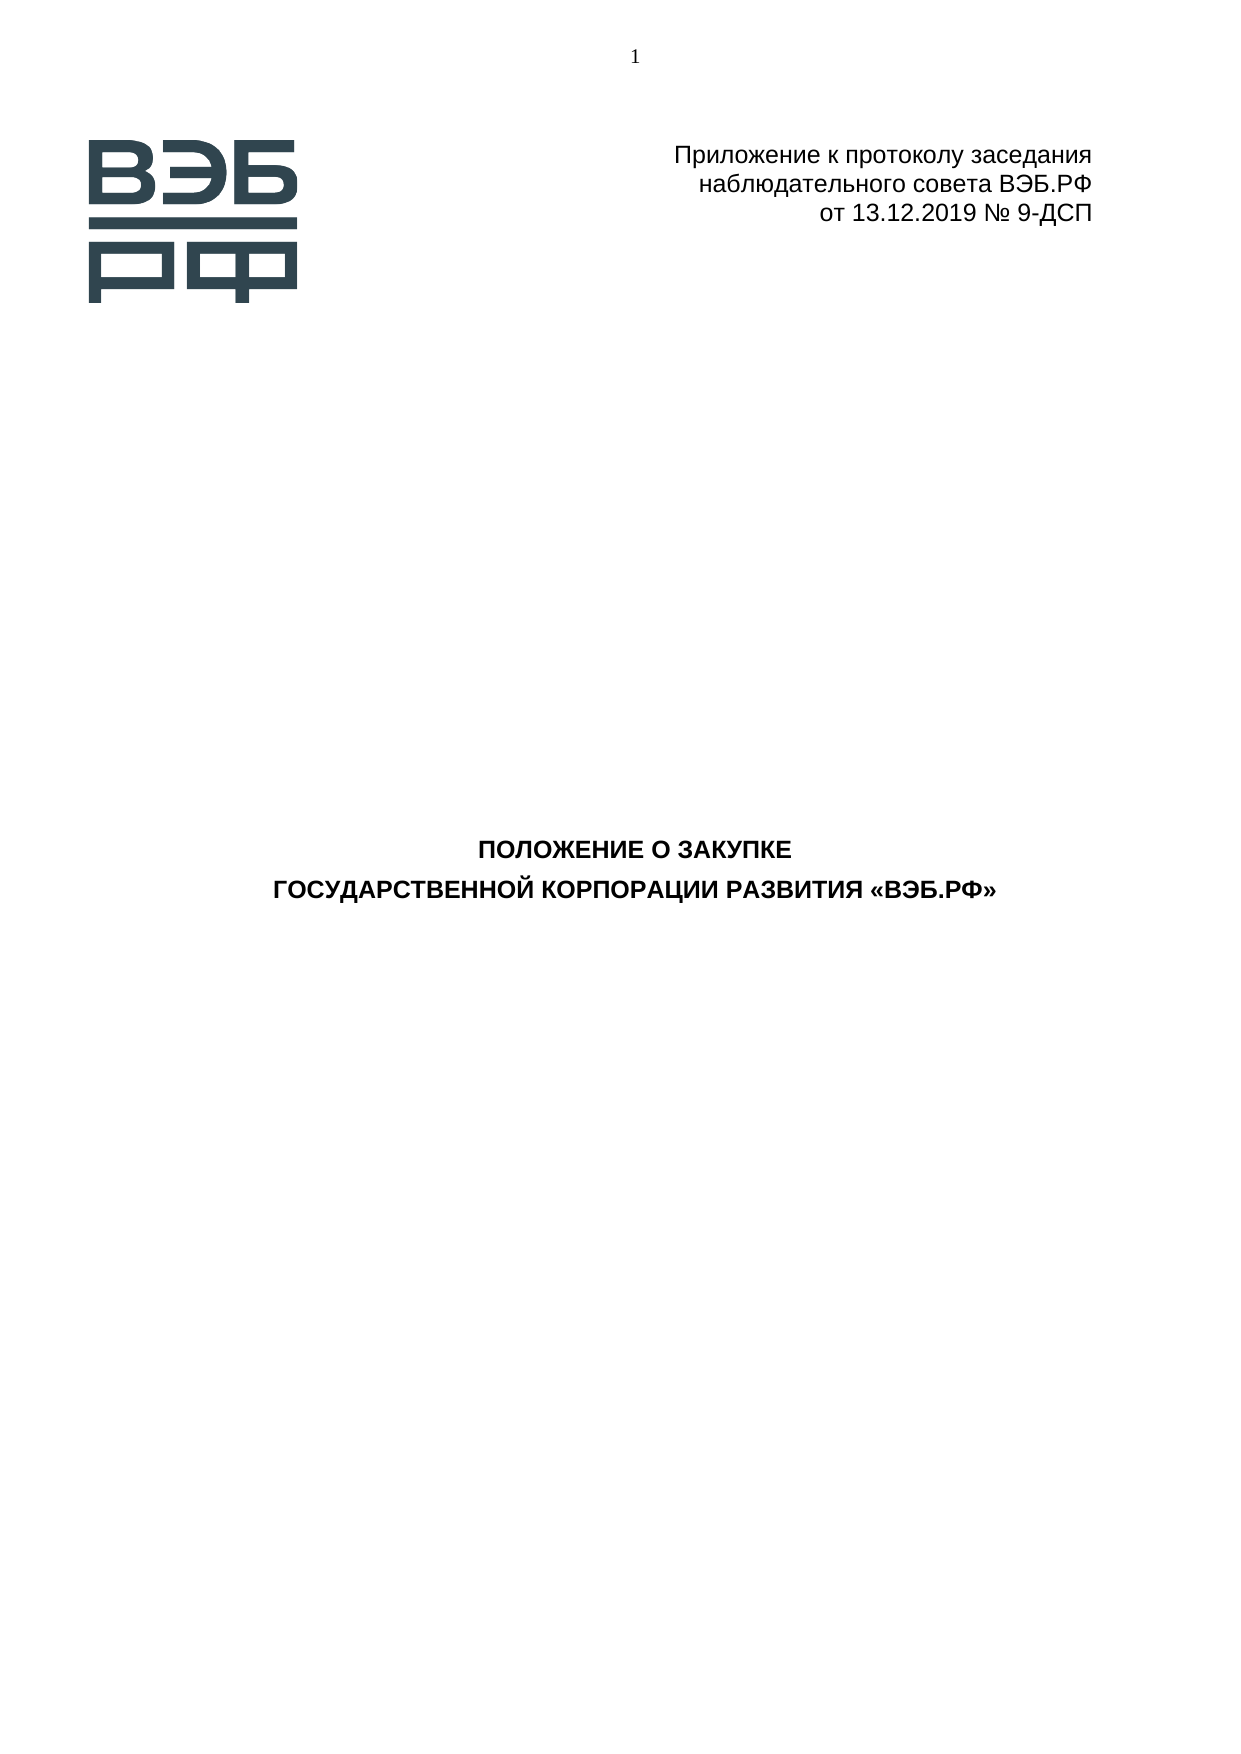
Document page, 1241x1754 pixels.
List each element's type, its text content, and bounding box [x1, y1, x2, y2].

list ГОСУДАРСТВЕННОЙ КОРПОРАЦИИ РАЗВИТИЯ «ВЭБ.РФ» [89, 876, 1181, 904]
table_header Приложение к протоколу заседания наблюдательного совета ВЭБ.РФ от 13.12.2019 № 9-ДСП [650, 141, 1104, 313]
picture [88, 140, 298, 303]
table_header [78, 141, 650, 313]
text ПОЛОЖЕНИЕ О ЗАКУПКЕ [89, 835, 1181, 864]
